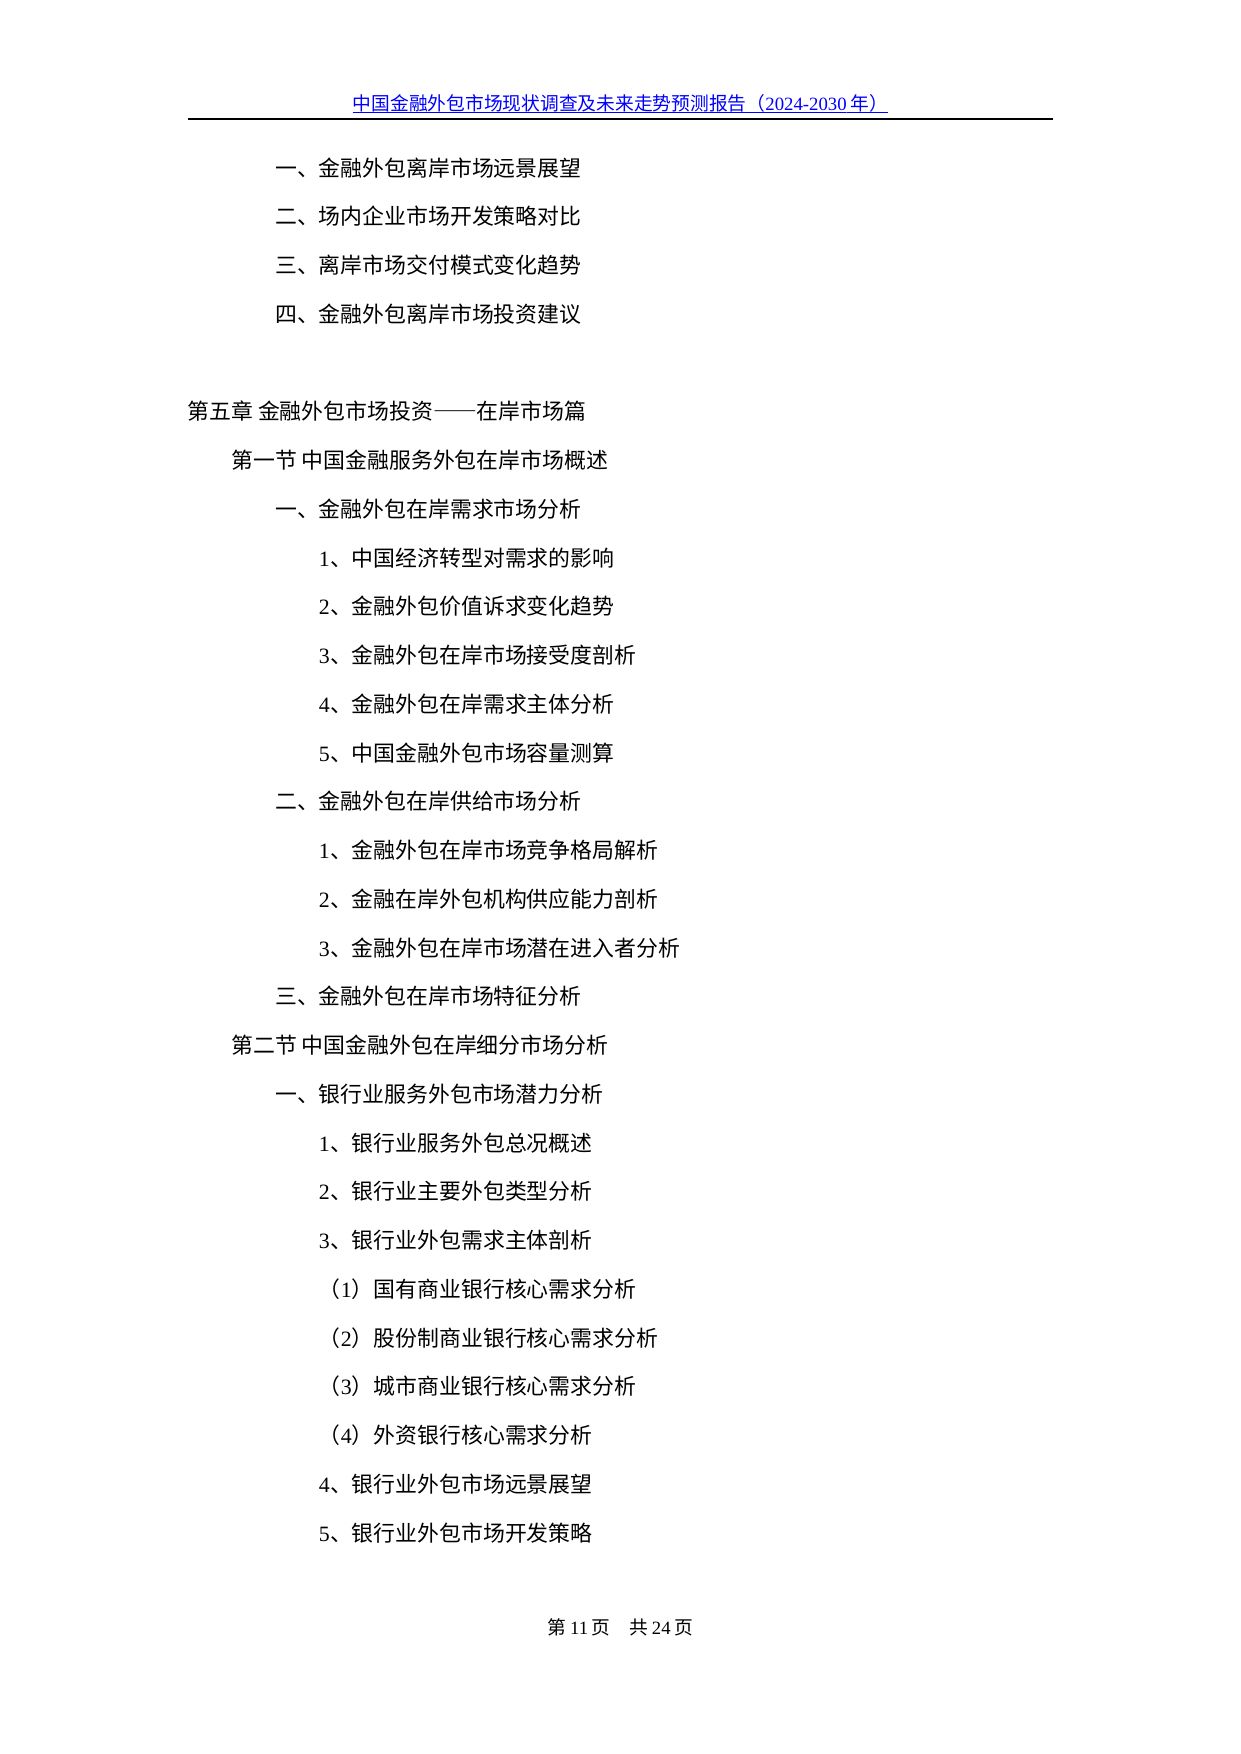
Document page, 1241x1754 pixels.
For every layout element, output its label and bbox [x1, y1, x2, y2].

text [187, 150, 1053, 1548]
